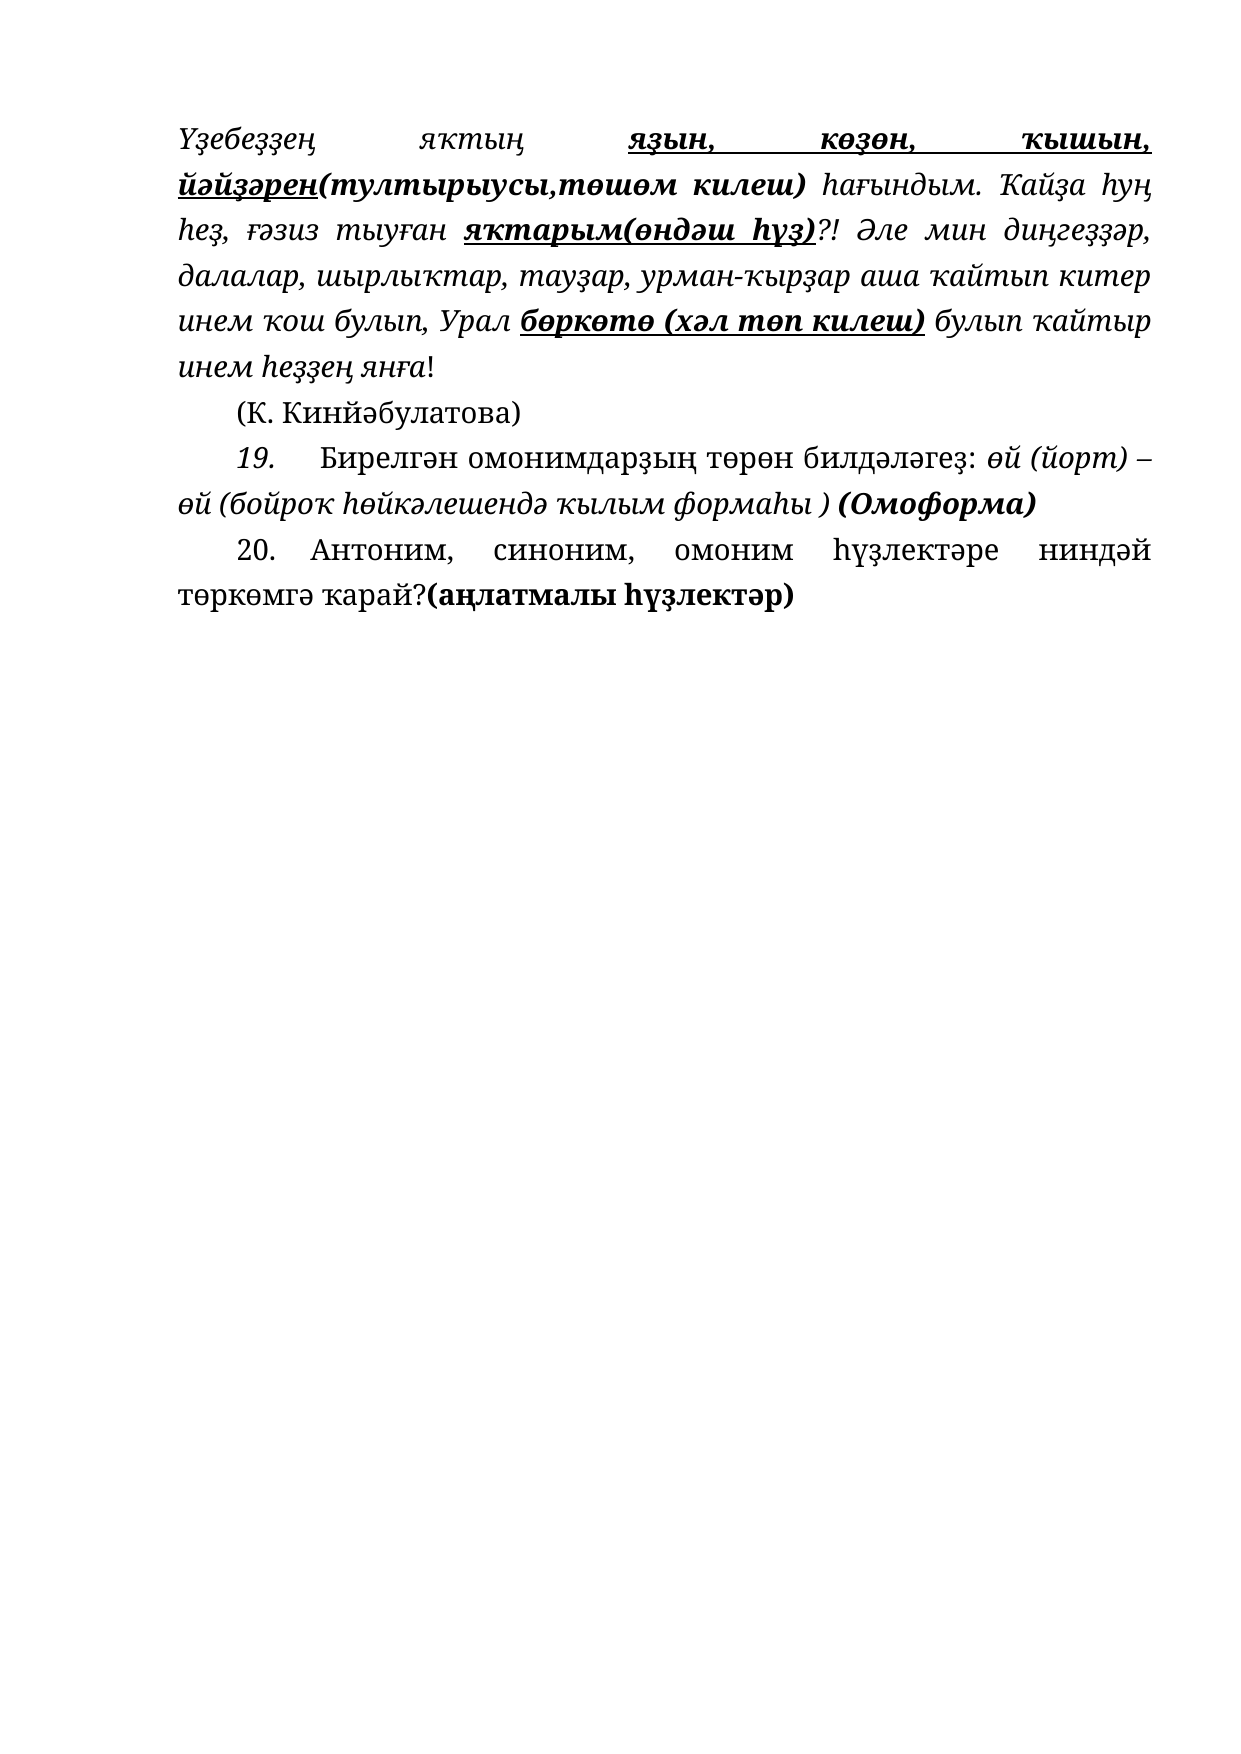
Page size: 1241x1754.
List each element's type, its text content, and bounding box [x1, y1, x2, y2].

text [177, 118, 1152, 386]
text (К. Кинйәбулатова) [177, 392, 1152, 432]
list Антоним, синоним, омоним һүҙлектәре ниндәй төркөмгә ҡарай?(аңлатмалы һүҙлектәр) [177, 529, 1152, 614]
list Бирелгән омонимдарҙың төрөн билдәләгеҙ: өй (йорт) – өй (бойроҡ һөйкәлешендә ҡылым формаһы ) (Омоформа) [177, 437, 1152, 523]
